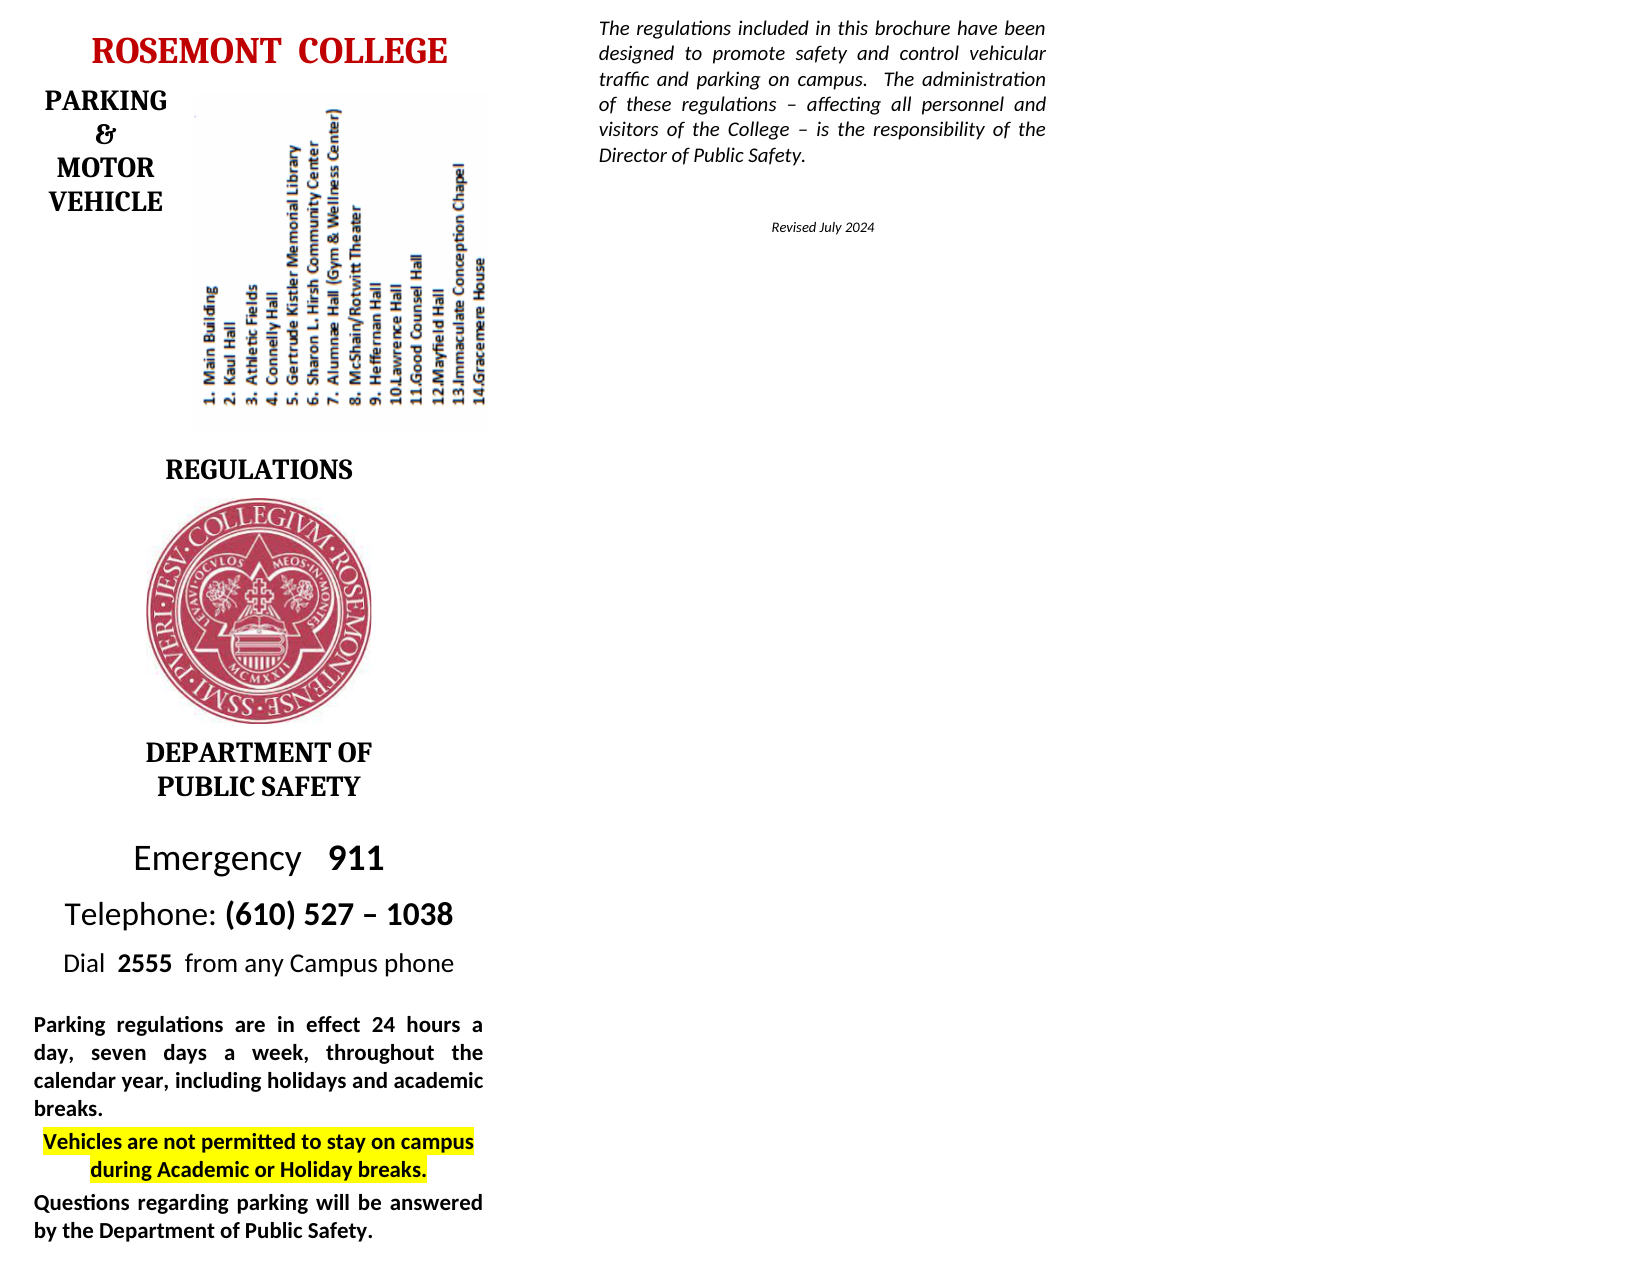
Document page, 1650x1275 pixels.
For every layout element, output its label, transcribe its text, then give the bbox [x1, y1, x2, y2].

text PUBLIC SAFETY [34, 770, 484, 804]
text Telephone: (610) 527 – 1038 [34, 893, 484, 933]
text Emergency 911 [34, 834, 484, 880]
picture [195, 93, 486, 431]
text The regulations included in this brochure have been designed to promote safety and control vehicular traffic and parking on campus. The administration of these regulations – affecting all personnel and visitors of the College – is the responsibility of the Director of Public Safety. [599, 15, 1049, 167]
text & [34, 118, 194, 152]
text PARKING [34, 84, 484, 118]
text Dial 2555 from any Campus phone [34, 946, 484, 979]
text Questions regarding parking will be answered by the Department of Public Safety. [34, 1188, 484, 1244]
text ROSEMONT COLLEGE [34, 29, 505, 72]
text Revised July 2024 [599, 218, 1049, 236]
text DEPARTMENT OF [34, 737, 484, 770]
text MOTOR VEHICLE [34, 152, 194, 219]
text REGULATIONS [34, 219, 484, 487]
picture [146, 498, 372, 724]
text Parking regulations are in effect 24 hours a day, seven days a week, throughout the calendar year, including holidays and academic breaks. [34, 1010, 484, 1122]
